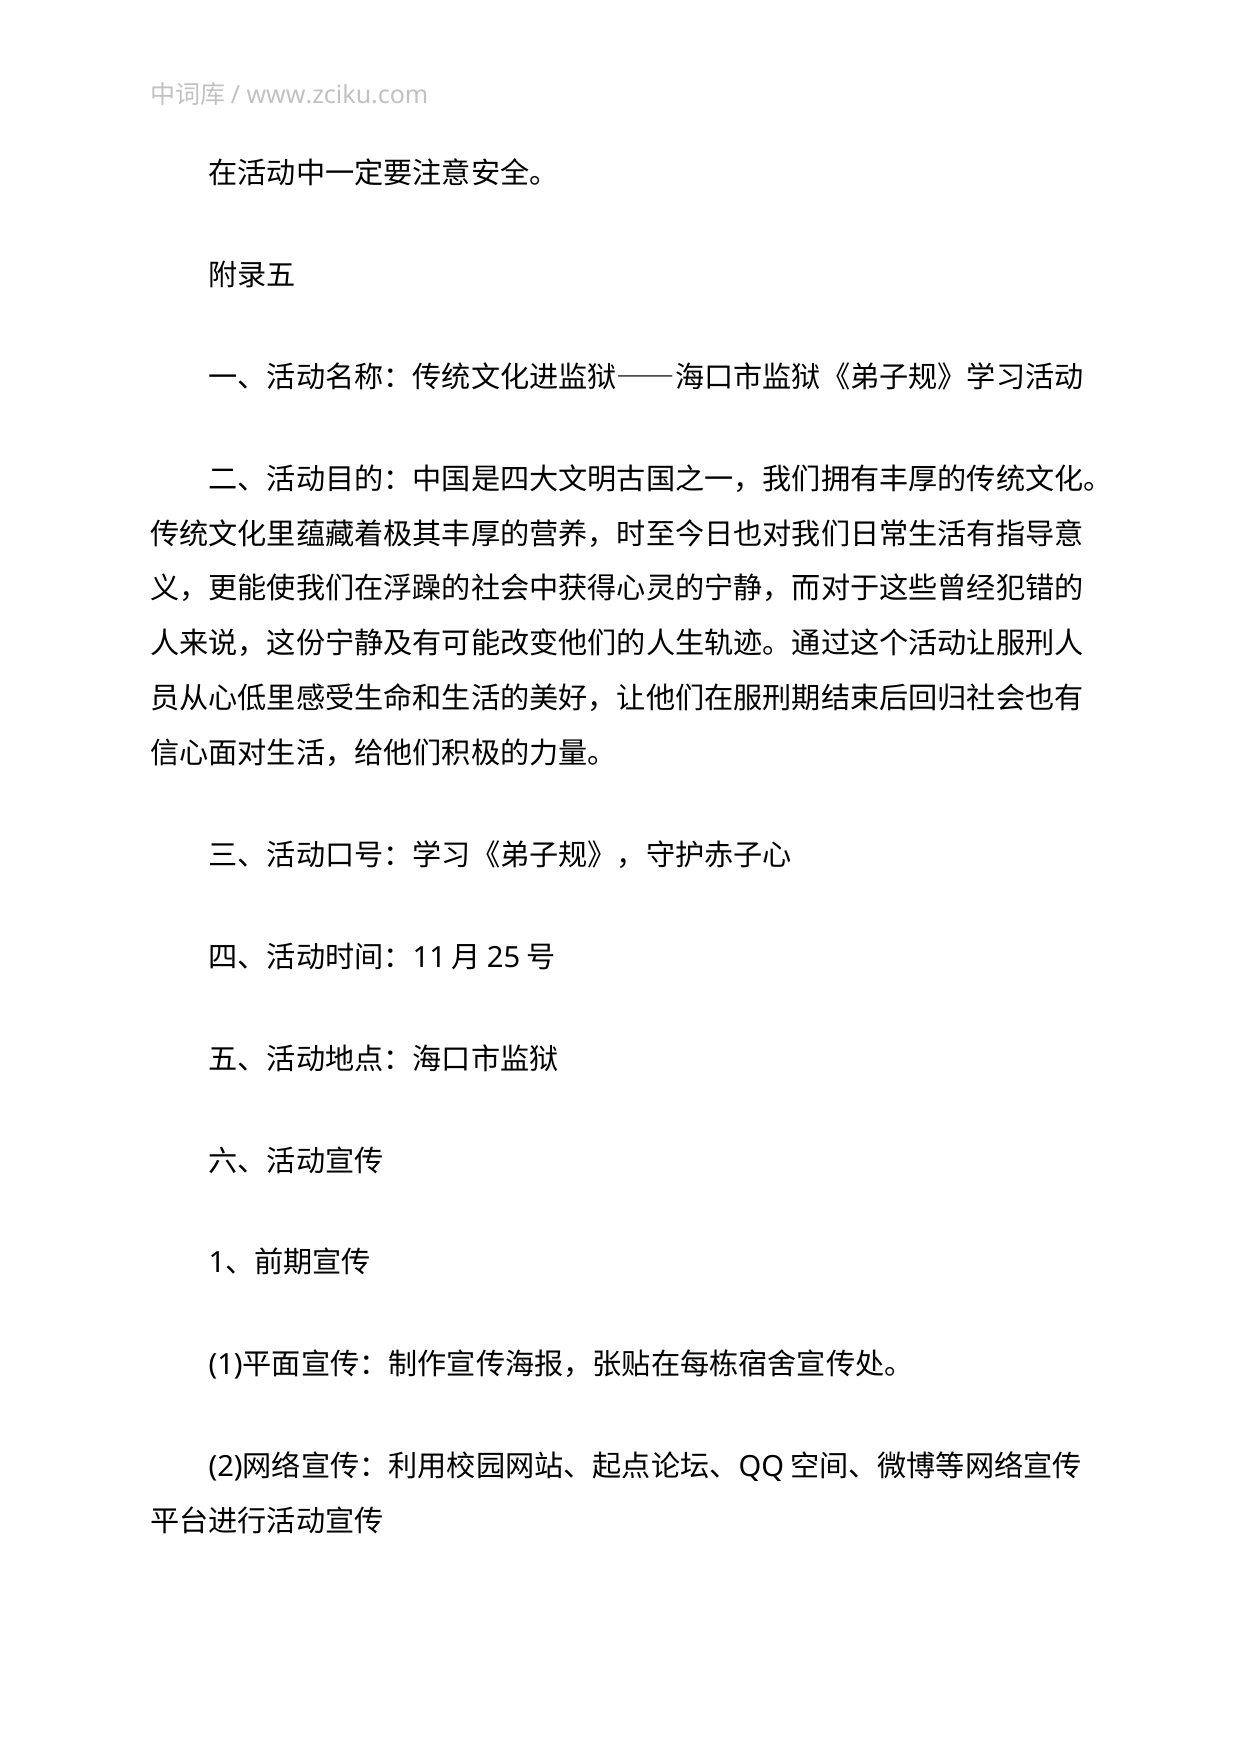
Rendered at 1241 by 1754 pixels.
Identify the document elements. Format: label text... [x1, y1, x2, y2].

text 五、活动地点：海口市监狱 [150, 1035, 1090, 1078]
text 一、活动名称：传统文化进监狱——海口市监狱《弟子规》学习活动 [150, 353, 1090, 396]
text 在活动中一定要注意安全。 [150, 150, 1090, 192]
text (2)网络宣传：利用校园网站、起点论坛、QQ空间、微博等网络宣传平台进行活动宣传 [150, 1443, 1090, 1540]
text 附录五 [150, 252, 1090, 294]
text 二、活动目的：中国是四大文明古国之一，我们拥有丰厚的传统文化。传统文化里蕴藏着极其丰厚的营养，时至今日也对我们日常生活有指导意义，更能使我们在浮躁的社会中获得心灵的宁静，而对于这些曾经犯错的人来说，这份宁静及有可能改变他们的人生轨迹。通过这个活动让服刑人员从心低里感受生命和生活的美好，让他们在服刑期结束后回归社会也有信心面对生活，给他们积极的力量。 [150, 455, 1090, 772]
text 六、活动宣传 [150, 1137, 1090, 1179]
text 四、活动时间：11月25号 [150, 933, 1090, 976]
text (1)平面宣传：制作宣传海报，张贴在每栋宿舍宣传处。 [150, 1341, 1090, 1383]
text 三、活动口号：学习《弟子规》，守护赤子心 [150, 832, 1090, 874]
text 1、前期宣传 [150, 1239, 1090, 1281]
